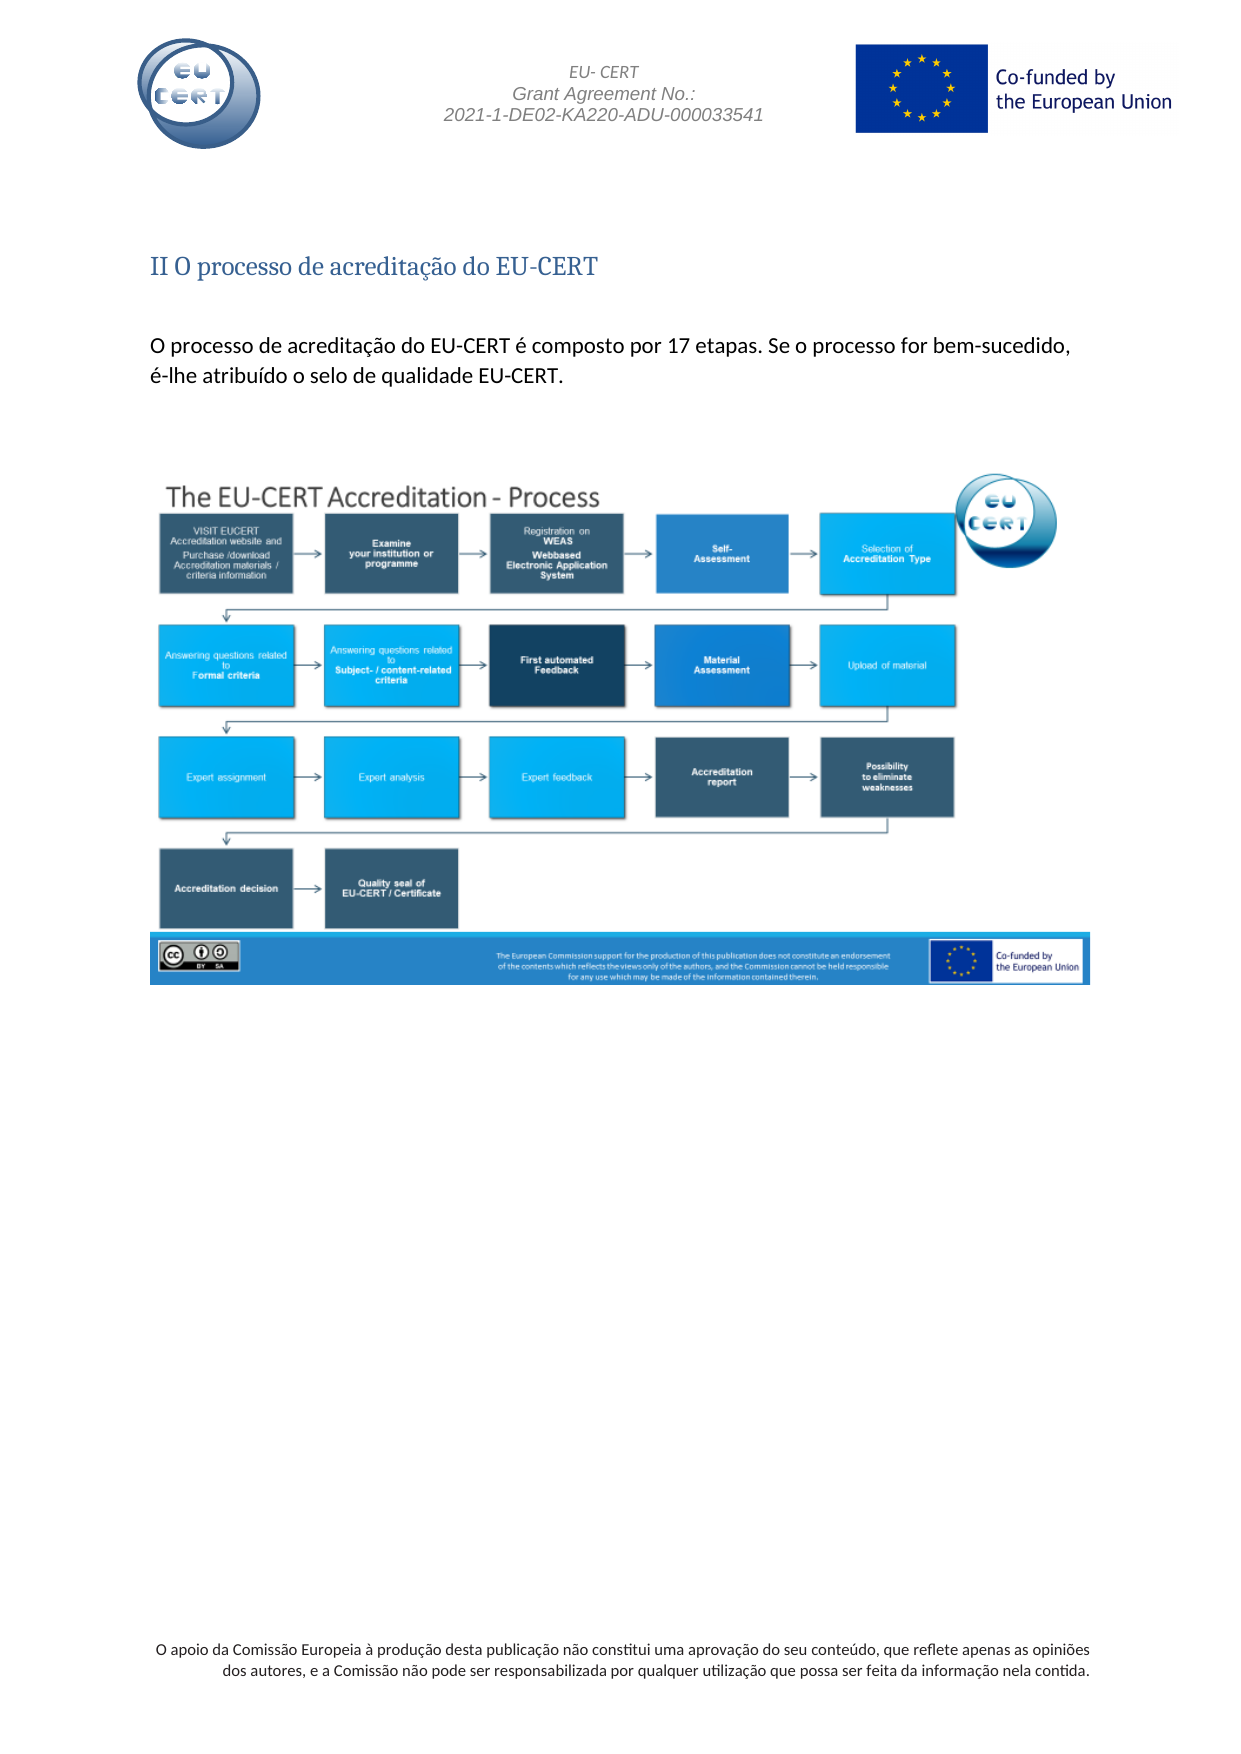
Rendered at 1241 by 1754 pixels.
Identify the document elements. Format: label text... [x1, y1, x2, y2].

picture [853, 42, 1180, 136]
text O processo de acreditação do EU-CERT é composto por 17 etapas. Se o processo for bem-sucedido, é-lhe atribuído o selo de qualidade EU-CERT. [150, 331, 1090, 390]
subtitle II O processo de acreditação do EU-CERT [150, 251, 1090, 282]
picture [150, 455, 1091, 985]
